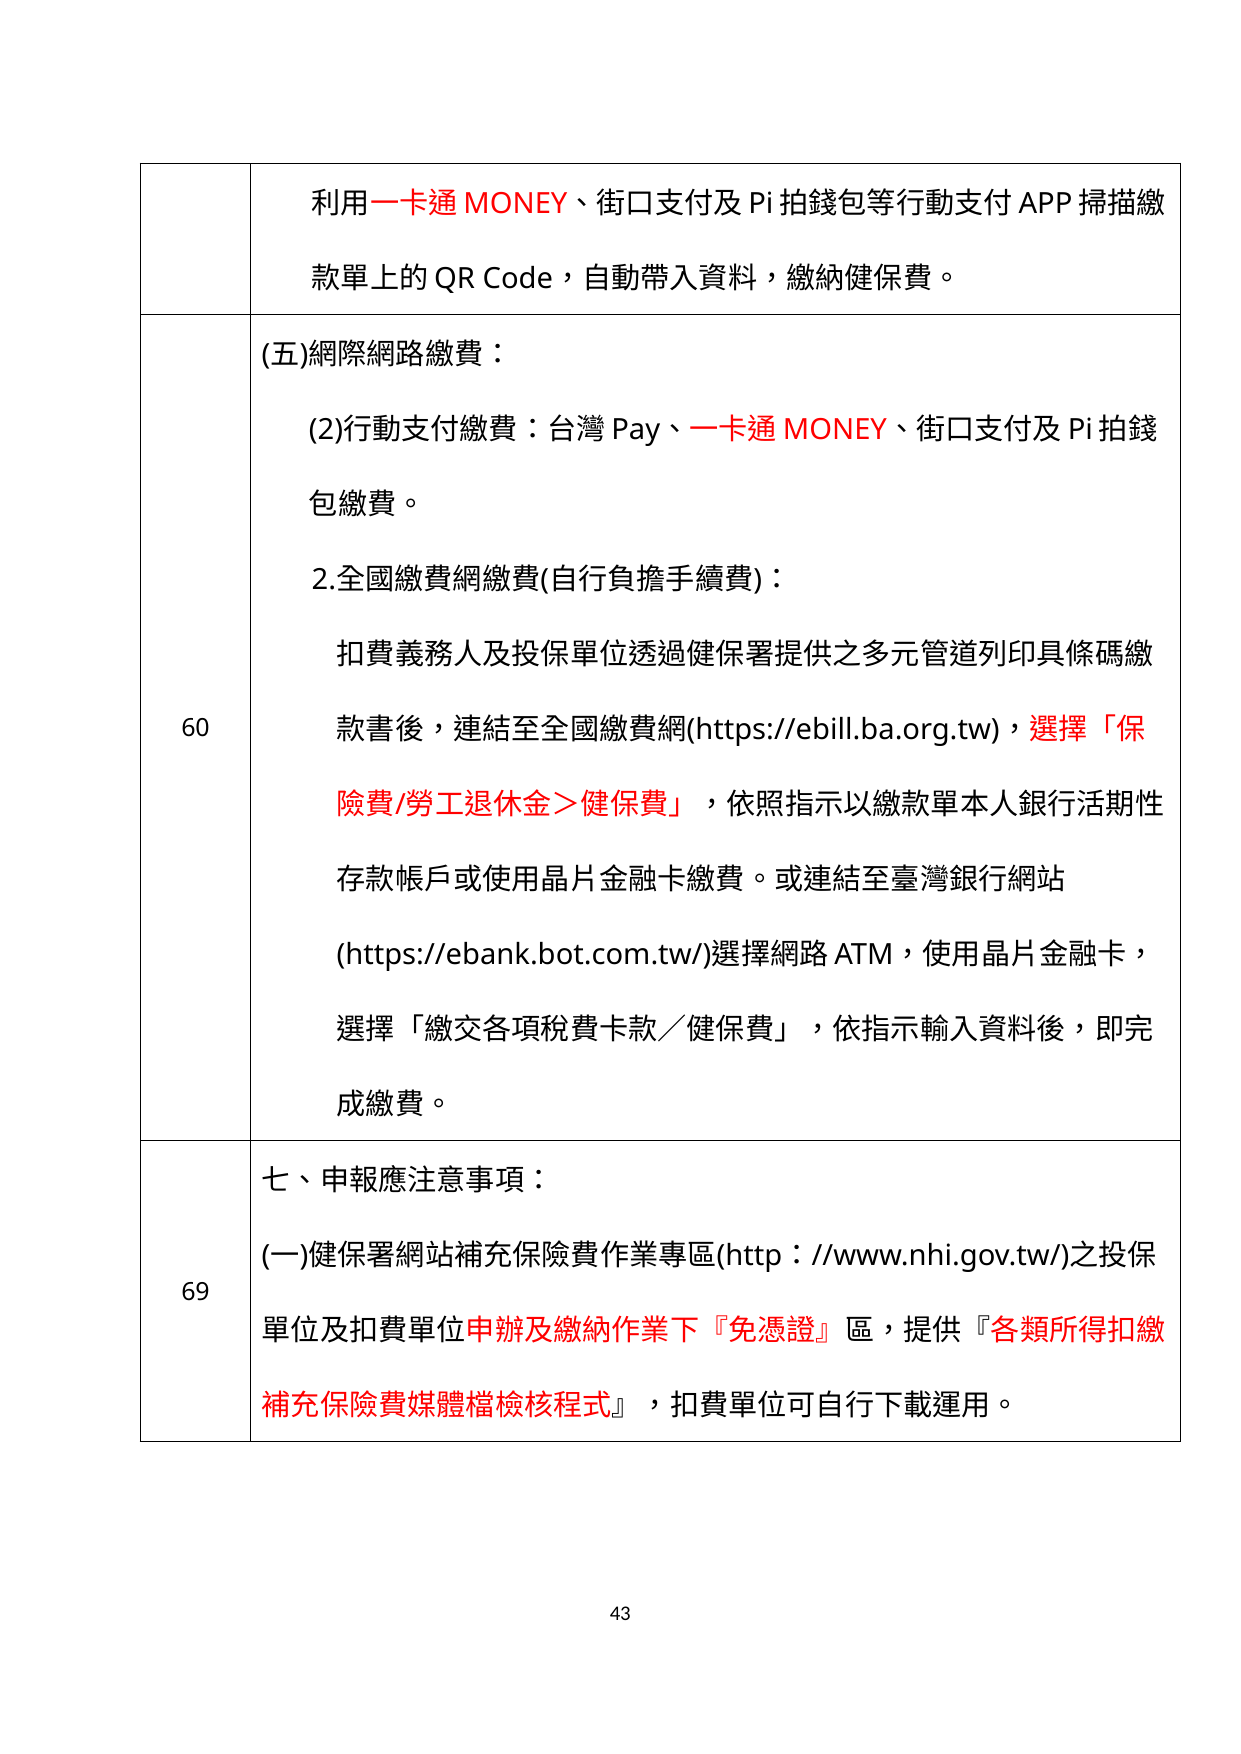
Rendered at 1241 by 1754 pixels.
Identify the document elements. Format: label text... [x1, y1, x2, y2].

table_cell 69 [141, 1141, 250, 1441]
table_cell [251, 164, 1180, 313]
table_cell (五)網際網路繳費： (2)行動支付繳費：台灣Pay、一卡通MONEY、街口支付及Pi拍錢包繳費。 2.全國繳費網繳費(自行負擔手續費)： 扣費義務人及投保單位透過健保署提供之多元管道列印具條碼繳款書後，連結至全國繳費網(https://ebill.ba.org.tw)，選擇「保險費/勞工退休金＞健保費」，依照指示以繳款單本人銀行活期性存款帳戶或使用晶片金融卡繳費。或連結至臺灣銀行網站(https://ebank.bot.com.tw/)選擇網路ATM，使用晶片金融卡，選擇「繳交各項稅費卡款／健保費」，依指示輸入資料後，即完成繳費。 [251, 315, 1180, 1139]
table_cell 60 [141, 315, 250, 1139]
table_cell 59 [141, 164, 250, 313]
table_cell 七、申報應注意事項： (一)健保署網站補充保險費作業專區(http：//www.nhi.gov.tw/)之投保單位及扣費單位申辦及繳納作業下『免憑證』區，提供『各類所得扣繳補充保險費媒體檔檢核程式』，扣費單位可自行下載運用。 [251, 1141, 1180, 1441]
